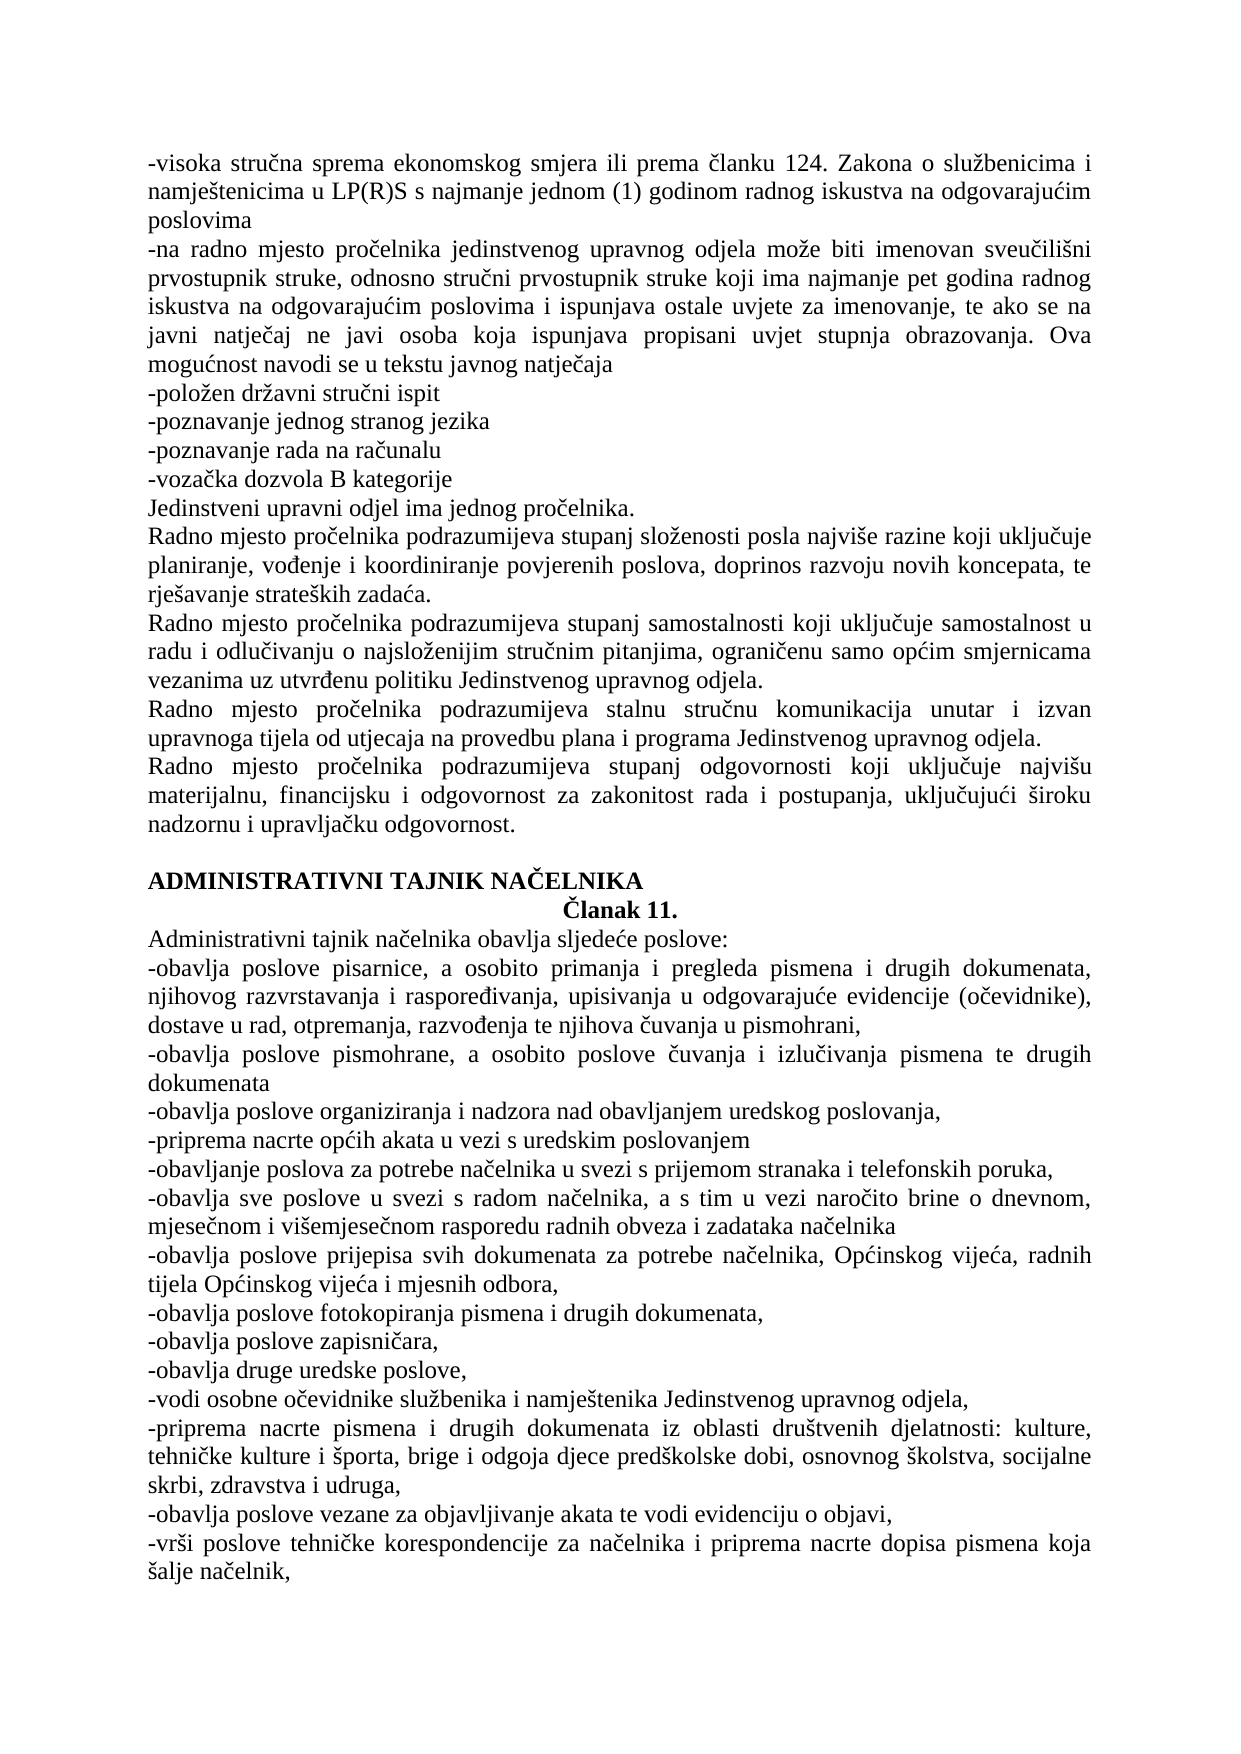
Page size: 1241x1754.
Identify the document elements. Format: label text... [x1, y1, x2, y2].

text -priprema nacrte općih akata u vezi s uredskim poslovanjem [148, 1125, 1093, 1154]
text -priprema nacrte pismena i drugih dokumenata iz oblasti društvenih djelatnosti: kulture, tehničke kulture i športa, brige i odgoja djece predškolske dobi, osnovnog školstva, socijalne skrbi, zdravstva i udruga, [148, 1413, 1093, 1499]
text -obavlja poslove vezane za objavljivanje akata te vodi evidenciju o objavi, [148, 1499, 1093, 1528]
text -poznavanje jednog stranog jezika [148, 406, 1093, 435]
text -na radno mjesto pročelnika jedinstvenog upravnog odjela može biti imenovan sveučilišni prvostupnik struke, odnosno stručni prvostupnik struke koji ima najmanje pet godina radnog iskustva na odgovarajućim poslovima i ispunjava ostale uvjete za imenovanje, te ako se na javni natječaj ne javi osoba koja ispunjava propisani uvjet stupnja obrazovanja. Ova mogućnost navodi se u tekstu javnog natječaja [148, 234, 1093, 378]
text -obavlja druge uredske poslove, [148, 1355, 1093, 1384]
text Radno mjesto pročelnika podrazumijeva stupanj složenosti posla najviše razine koji uključuje planiranje, vođenje i koordiniranje povjerenih poslova, doprinos razvoju novih koncepata, te rješavanje strateških zadaća. [148, 521, 1093, 608]
text Radno mjesto pročelnika podrazumijeva stupanj samostalnosti koji uključuje samostalnost u radu i odlučivanju o najsloženijim stručnim pitanjima, ograničenu samo općim smjernicama vezanima uz utvrđenu politiku Jedinstvenog upravnog odjela. [148, 608, 1093, 694]
text Administrativni tajnik načelnika obavlja sljedeće poslove: [148, 924, 1093, 953]
text -obavlja sve poslove u svezi s radom načelnika, a s tim u vezi naročito brine o dnevnom, mjesečnom i višemjesečnom rasporedu radnih obveza i zadataka načelnika [148, 1183, 1093, 1240]
text -obavlja poslove pismohrane, a osobito poslove čuvanja i izlučivanja pismena te drugih dokumenata [148, 1039, 1093, 1096]
text Članak 11. [148, 895, 1093, 924]
text -obavlja poslove pisarnice, a osobito primanja i pregleda pismena i drugih dokumenata, njihovog razvrstavanja i raspoređivanja, upisivanja u odgovarajuće evidencije (očevidnike), dostave u rad, otpremanja, razvođenja te njihova čuvanja u pismohrani, [148, 953, 1093, 1039]
text Jedinstveni upravni odjel ima jednog pročelnika. [148, 493, 1093, 521]
text -položen državni stručni ispit [148, 378, 1093, 406]
text -obavlja poslove organiziranja i nadzora nad obavljanjem uredskog poslovanja, [148, 1096, 1093, 1125]
text -vrši poslove tehničke korespondencije za načelnika i priprema nacrte dopisa pismena koja šalje načelnik, [148, 1528, 1093, 1585]
text -vodi osobne očevidnike službenika i namještenika Jedinstvenog upravnog odjela, [148, 1384, 1093, 1413]
text Radno mjesto pročelnika podrazumijeva stalnu stručnu komunikacija unutar i izvan upravnoga tijela od utjecaja na provedbu plana i programa Jedinstvenog upravnog odjela. [148, 694, 1093, 751]
text -obavlja poslove zapisničara, [148, 1326, 1093, 1355]
text -obavlja poslove fotokopiranja pismena i drugih dokumenata, [148, 1298, 1093, 1326]
text ADMINISTRATIVNI TAJNIK NAČELNIKA [148, 866, 1093, 895]
text -poznavanje rada na računalu [148, 435, 1093, 464]
text Radno mjesto pročelnika podrazumijeva stupanj odgovornosti koji uključuje najvišu materijalnu, financijsku i odgovornost za zakonitost rada i postupanja, uključujući široku nadzornu i upravljačku odgovornost. [148, 751, 1093, 838]
text -visoka stručna sprema ekonomskog smjera ili prema članku 124. Zakona o službenicima i namještenicima u LP(R)S s najmanje jednom (1) godinom radnog iskustva na odgovarajućim poslovima [148, 148, 1093, 234]
text -obavljanje poslova za potrebe načelnika u svezi s prijemom stranaka i telefonskih poruka, [148, 1154, 1093, 1183]
text -vozačka dozvola B kategorije [148, 464, 1093, 493]
text -obavlja poslove prijepisa svih dokumenata za potrebe načelnika, Općinskog vijeća, radnih tijela Općinskog vijeća i mjesnih odbora, [148, 1240, 1093, 1298]
